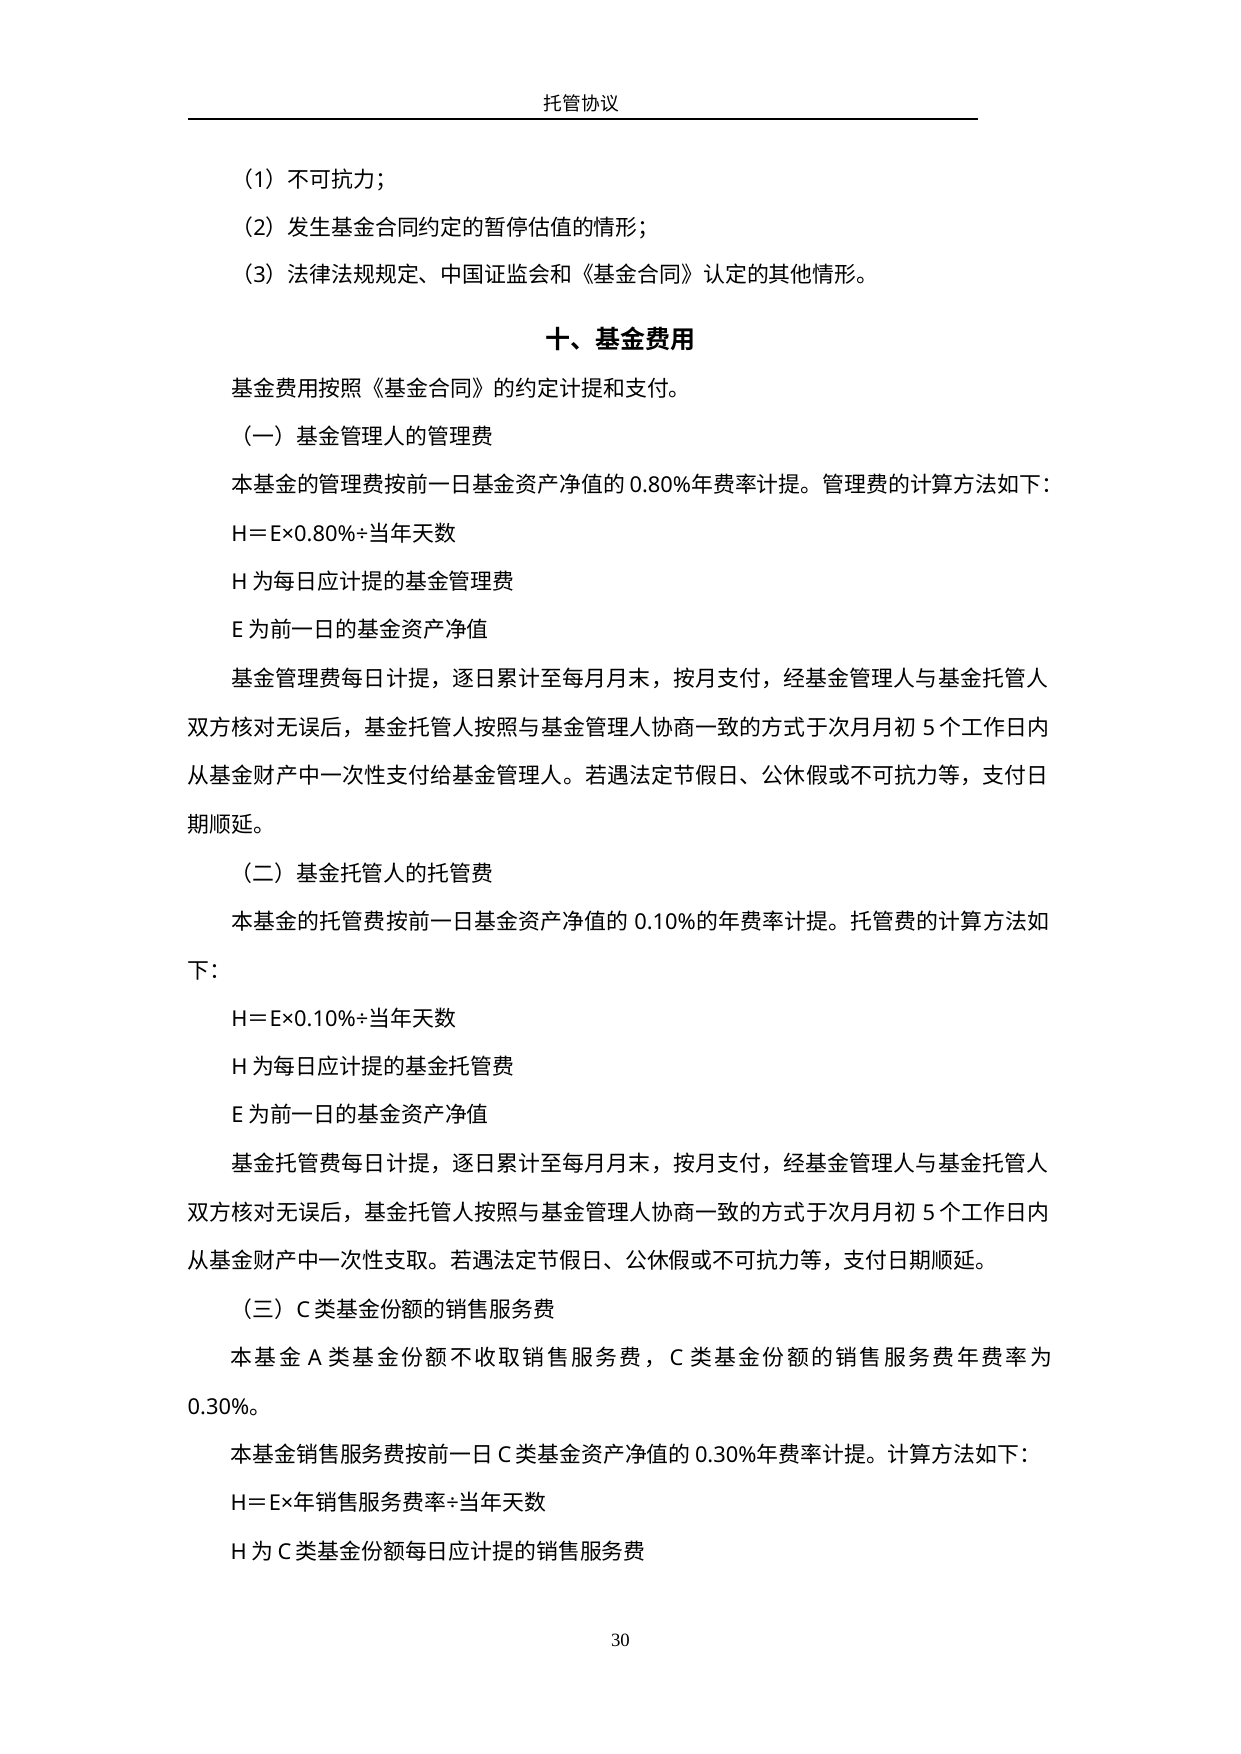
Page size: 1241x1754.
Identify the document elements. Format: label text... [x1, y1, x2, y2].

text 本基金的托管费按前一日基金资产净值的0.10%的年费率计提。托管费的计算方法如下： [187, 903, 1050, 985]
text （3）法律法规规定、中国证监会和《基金合同》认定的其他情形。 [187, 257, 1050, 290]
text H＝E×0.80%÷当年天数 [187, 516, 1050, 548]
subtitle （三）C类基金份额的销售服务费 [187, 1291, 1053, 1324]
subtitle 本基金销售服务费按前一日C类基金资产净值的0.30%年费率计提。计算方法如下： [187, 1437, 1053, 1469]
text 本基金的管理费按前一日基金资产净值的0.80%年费率计提。管理费的计算方法如下： [187, 467, 1050, 500]
text 基金管理费每日计提，逐日累计至每月月末，按月支付，经基金管理人与基金托管人双方核对无误后，基金托管人按照与基金管理人协商一致的方式于次月月初5个工作日内从基金财产中一次性支付给基金管理人。若遇法定节假日、公休假或不可抗力等，支付日期顺延。 [187, 661, 1050, 839]
text H＝E×0.10%÷当年天数 [187, 1001, 1050, 1033]
text 基金费用按照《基金合同》的约定计提和支付。 [187, 371, 1050, 403]
subtitle H＝E×年销售服务费率÷当年天数 [187, 1485, 1053, 1518]
text （1）不可抗力； [187, 162, 1053, 194]
subtitle （一）基金管理人的管理费 [187, 419, 1053, 451]
text 十、基金费用 [187, 306, 1053, 371]
subtitle H为C类基金份额每日应计提的销售服务费 [187, 1533, 1053, 1566]
text H为每日应计提的基金托管费 [187, 1049, 1050, 1081]
subtitle （二）基金托管人的托管费 [187, 855, 1053, 888]
text E为前一日的基金资产净值 [187, 612, 1050, 645]
text H为每日应计提的基金管理费 [187, 564, 1050, 596]
text E为前一日的基金资产净值 [187, 1097, 1050, 1130]
text （2）发生基金合同约定的暂停估值的情形； [187, 209, 1053, 241]
subtitle 本基金A类基金份额不收取销售服务费，C类基金份额的销售服务费年费率为0.30%。 [187, 1340, 1053, 1421]
text 基金托管费每日计提，逐日累计至每月月末，按月支付，经基金管理人与基金托管人双方核对无误后，基金托管人按照与基金管理人协商一致的方式于次月月初5个工作日内从基金财产中一次性支取。若遇法定节假日、公休假或不可抗力等，支付日期顺延。 [187, 1146, 1050, 1276]
